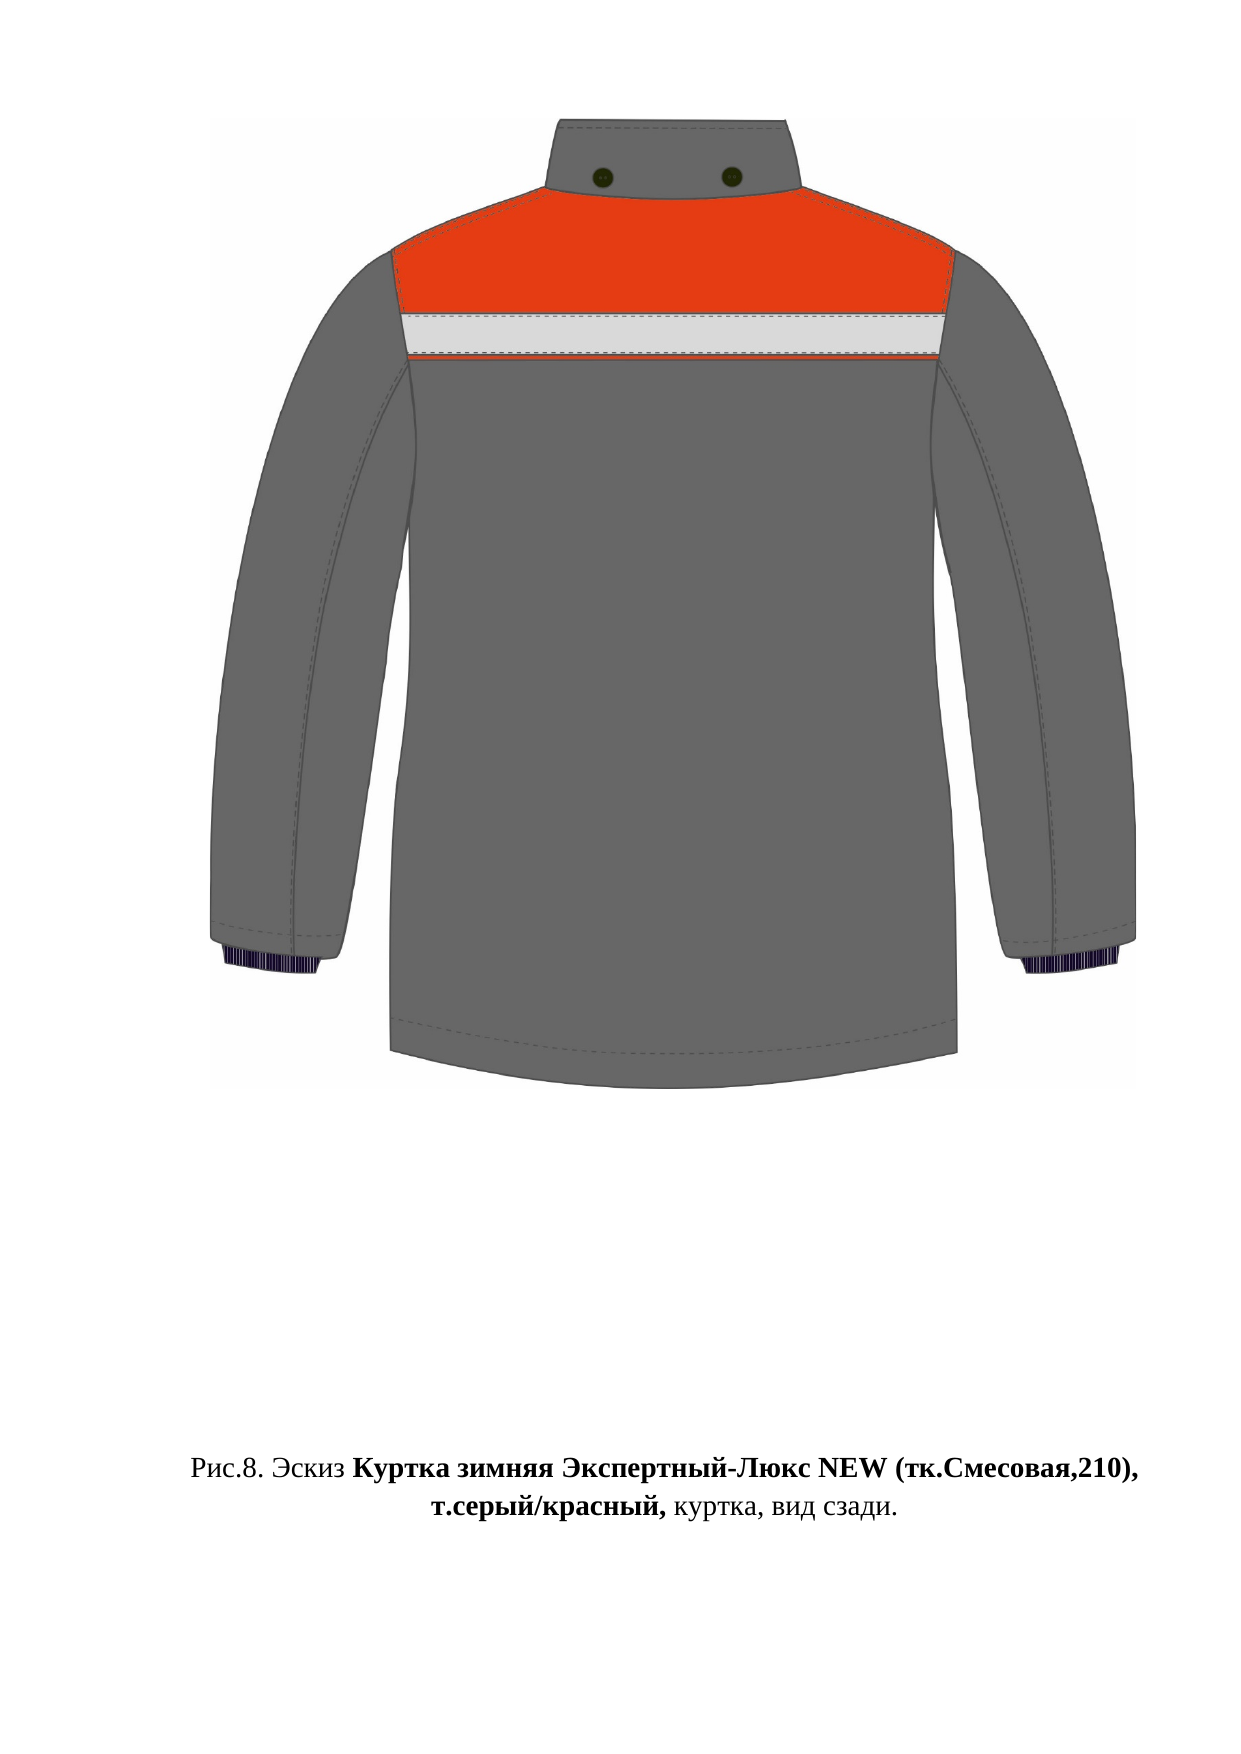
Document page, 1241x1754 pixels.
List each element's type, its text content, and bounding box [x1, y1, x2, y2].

text Рис.8. Эскиз Куртка зимняя Экспертный-Люкс NEW (тк.Смесовая,210), т.серый/красный, куртка, вид сзади. [177, 1450, 1152, 1522]
picture [209, 118, 1137, 1089]
